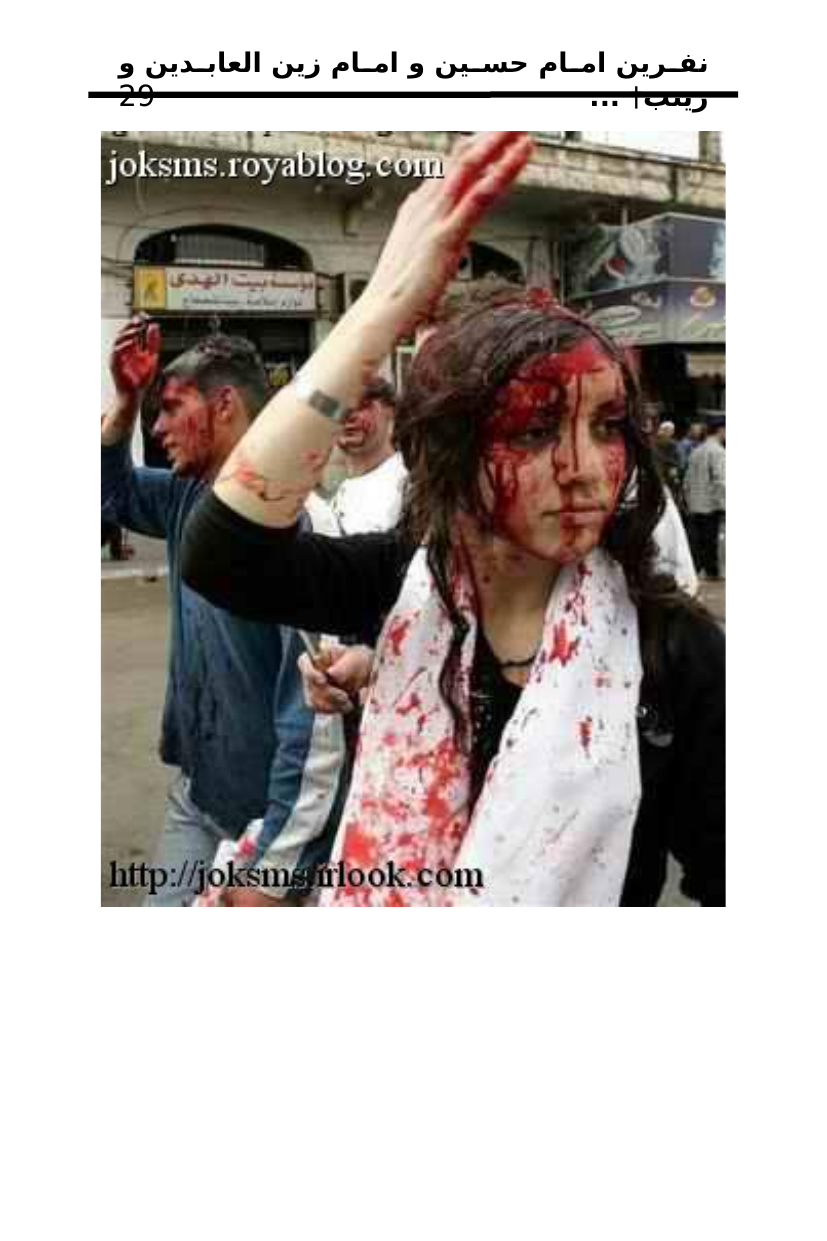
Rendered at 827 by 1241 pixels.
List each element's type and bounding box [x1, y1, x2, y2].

picture [100, 131, 726, 907]
